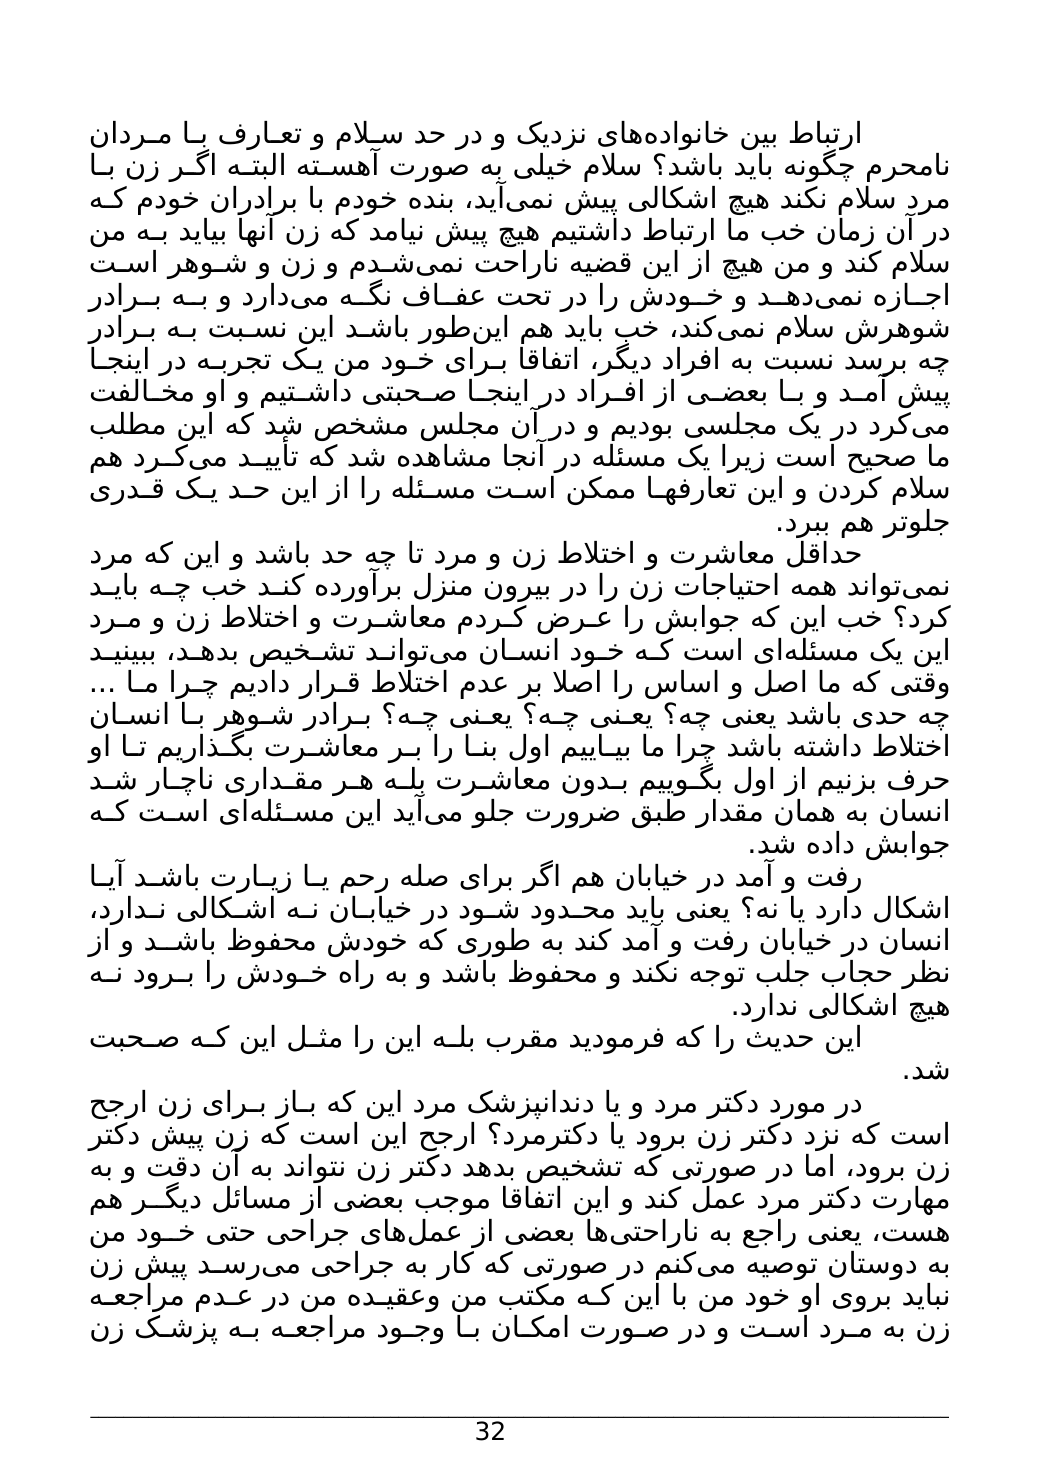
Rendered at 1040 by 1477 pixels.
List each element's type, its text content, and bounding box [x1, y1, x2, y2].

text ارتباط بین خانواده‌های نزدیک و در حد سلام و تعارف با مردان نامحرم چگونه باید باشد؟ سلام خیلی به صورت آهسته البته اگر زن با مرد سلام نکند هیچ اشکالی پیش نمی‌آید، بنده خودم با برادران خودم که در آن زمان خب ما ارتباط داشتیم هیچ پیش نیامد که زن آنها بیاید به من سلام کند و من هیچ از این قضیه ناراحت نمی‌شدم و زن و شوهر است اجازه نمی‌دهد و خودش را در تحت عفاف نگه می‌دارد و به برادر شوهرش سلام نمی‌کند، خب باید هم این‌طور باشد این نسبت به برادر چه برسد نسبت به افراد دیگر، اتفاقا برای خود من یک تجربه در اینجا پیش آمد و با بعضی از افراد در اینجا صحبتی داشتیم و او مخالفت می‌کرد در یک مجلسی بودیم و در آن مجلس مشخص شد که این مطلب ما صحیح است زیرا یک مسئله در آنجا مشاهده شد که تأیید می‌کرد هم سلام کردن و این تعارفها ممکن است مسئله را از این حد یک قدری جلوتر هم ببرد. [89, 118, 951, 538]
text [89, 1086, 951, 1345]
text حداقل معاشرت و اختلاط زن و مرد تا چه حد باشد و این که مرد نمی‌تواند همه احتیاجات زن را در بیرون منزل برآورده کند خب چه باید کرد؟ خب این که جوابش را عرض کردم معاشرت و اختلاط زن و مرد این یک مسئله‌ای است که خود انسان می‌تواند تشخیص بدهد، ببینید وقتی که ما اصل و اساس را اصلا بر عدم اختلاط قرار دادیم چرا ما ... چه حدی باشد یعنی چه؟ یعنی چه؟ یعنی چه؟ برادر شوهر با انسان اختلاط داشته باشد چرا ما بیاییم اول بنا را بر معاشرت بگذاریم تا او حرف بزنیم از اول بگوییم بدون معاشرت بله هر مقداری ناچار شد انسان به همان مقدار طبق ضرورت جلو می‌آید این مسئله‌ای است که جوابش داده شد. [89, 538, 951, 861]
text این حدیث را که فرمودید مقرب بله این را مثل این که صحبت شد. [89, 1022, 951, 1086]
text رفت و آمد در خیابان هم اگر برای صله رحم یا زیارت باشد آیا اشکال دارد یا نه؟ یعنی باید محدود شود در خیابان نه اشکالی ندارد، انسان در خیابان رفت و آمد کند به طوری که خودش محفوظ باشد و از نظر حجاب جلب توجه نکند و محفوظ باشد و به راه خودش را برود نه هیچ اشکالی ندارد. [89, 861, 951, 1022]
